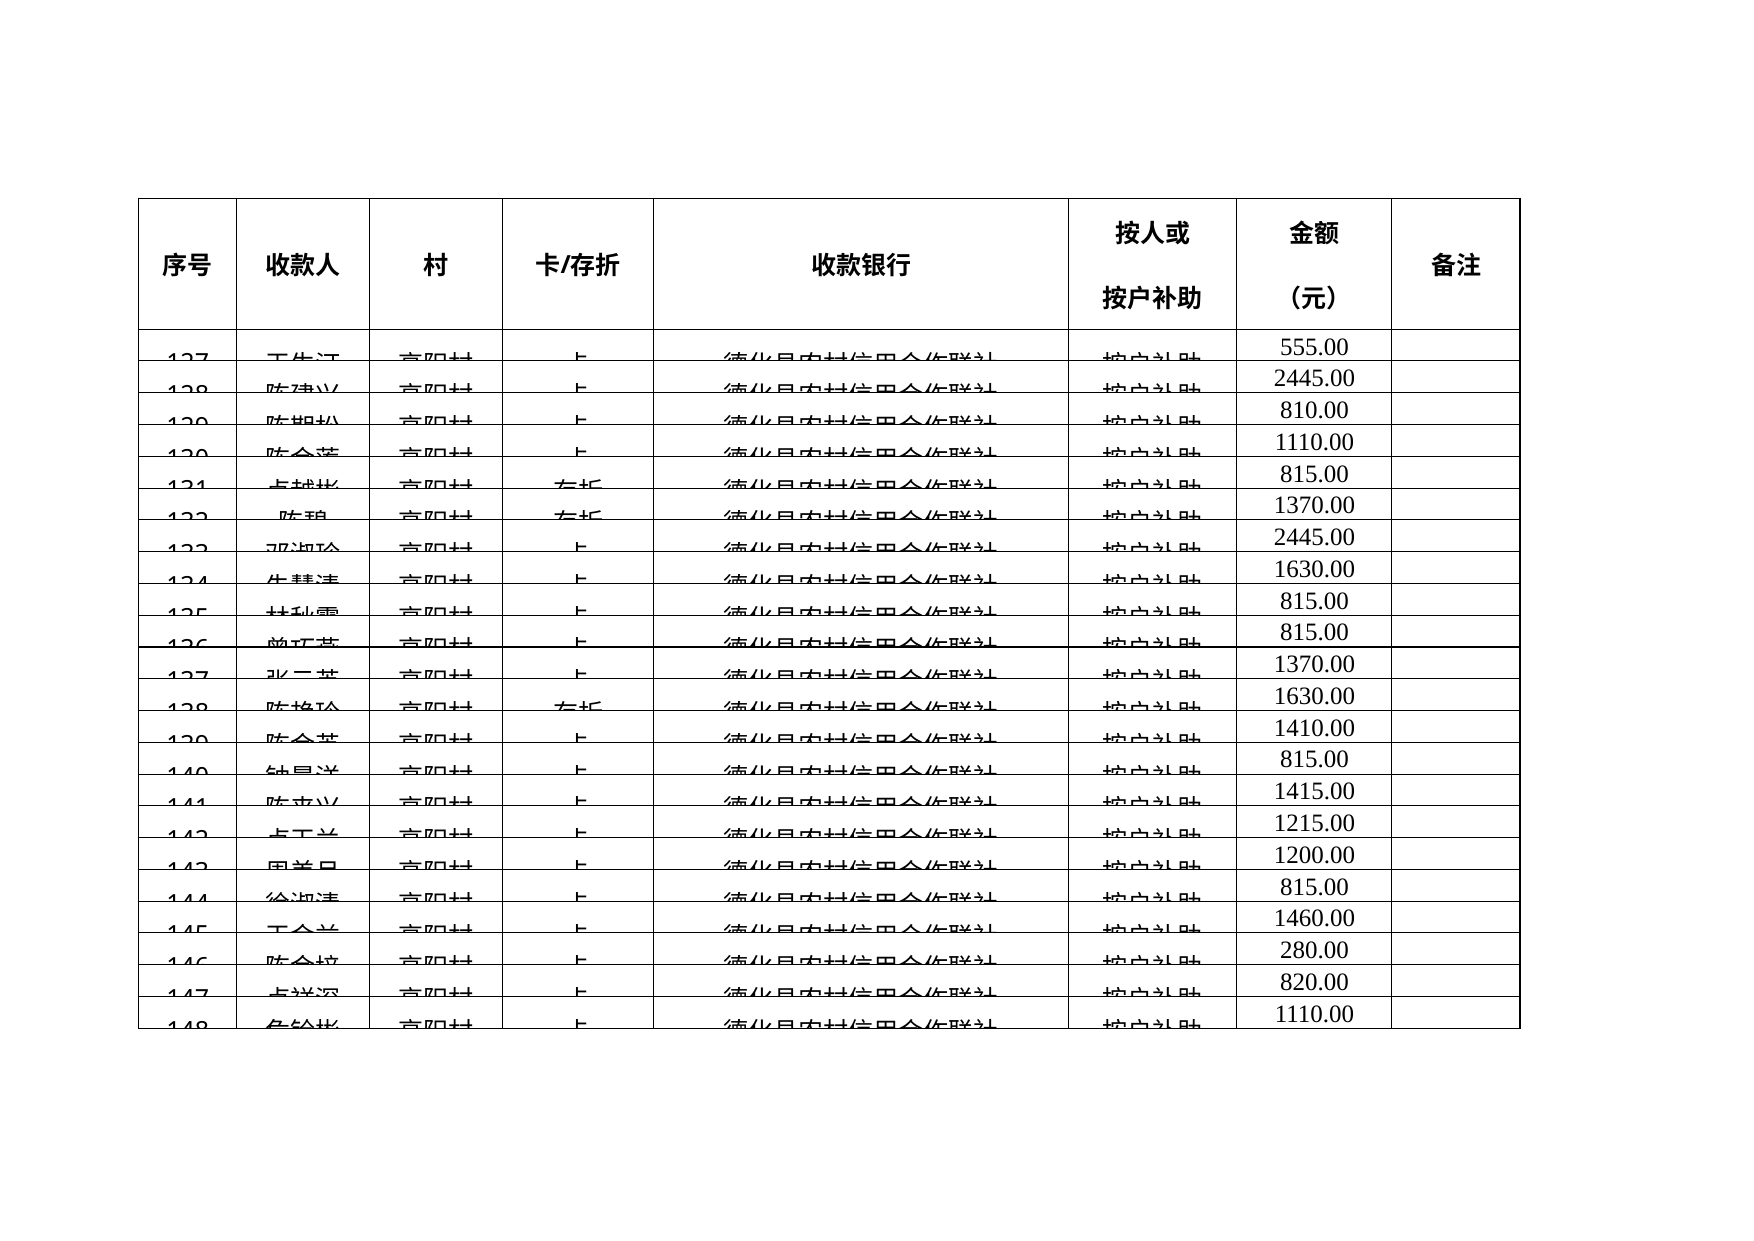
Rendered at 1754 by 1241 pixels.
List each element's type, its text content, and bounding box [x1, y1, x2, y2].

table_cell 按户补助 [1069, 425, 1236, 456]
table_cell 德化县农村信用合作联社 [654, 775, 1068, 805]
table_cell 1110.00 [1237, 997, 1391, 1028]
table_cell 德化县农村信用合作联社 [654, 489, 1068, 519]
table_cell 卢玉兰 [237, 806, 369, 837]
table_cell 130 [139, 425, 236, 456]
table_cell 按户补助 [1069, 775, 1236, 805]
table_cell 高阳村 [370, 806, 502, 837]
table_cell 德化县农村信用合作联社 [654, 902, 1068, 932]
table_cell 1410.00 [1237, 711, 1391, 742]
table_cell 1460.00 [1237, 902, 1391, 932]
table_cell 1370.00 [1237, 489, 1391, 519]
table_cell [1392, 838, 1519, 869]
table_cell 徐淑清 [237, 870, 369, 901]
table_cell 139 [139, 711, 236, 742]
table_cell 815.00 [1237, 870, 1391, 901]
table_cell 815.00 [1237, 616, 1391, 646]
table_cell 146 [139, 933, 236, 964]
table_cell 136 [139, 616, 236, 646]
table_cell 132 [139, 489, 236, 519]
table_cell [1392, 679, 1519, 710]
table_cell 142 [139, 806, 236, 837]
table_header 备注 [1392, 199, 1519, 329]
table_cell 邓淑珍 [237, 520, 369, 551]
table_cell 德化县农村信用合作联社 [654, 361, 1068, 392]
table_cell 按户补助 [1069, 330, 1236, 360]
table_cell 143 [139, 838, 236, 869]
table_cell 卢越彬 [237, 457, 369, 487]
table_cell 卡 [503, 393, 653, 424]
table_cell 高阳村 [370, 457, 502, 487]
table_cell 危铨彬 [237, 997, 369, 1028]
table_header 金额 （元） [1237, 199, 1391, 329]
table_cell 815.00 [1237, 743, 1391, 773]
table_cell 138 [139, 679, 236, 710]
table_cell 德化县农村信用合作联社 [654, 838, 1068, 869]
table_cell [1392, 933, 1519, 964]
table_cell 1200.00 [1237, 838, 1391, 869]
table_header 序号 [139, 199, 236, 329]
table_cell 按户补助 [1069, 552, 1236, 583]
table_cell 曾巧燕 [237, 616, 369, 646]
table_cell [1392, 520, 1519, 551]
table_cell 高阳村 [370, 933, 502, 964]
table_cell 按户补助 [1069, 997, 1236, 1028]
table_cell 陈来兴 [237, 775, 369, 805]
table_cell 820.00 [1237, 965, 1391, 996]
table_cell 高阳村 [370, 425, 502, 456]
table_cell 按户补助 [1069, 489, 1236, 519]
table_cell 1110.00 [1237, 425, 1391, 456]
table_cell 2445.00 [1237, 520, 1391, 551]
table_cell 2445.00 [1237, 361, 1391, 392]
table_cell 钟晨洋 [237, 743, 369, 773]
table_cell [1392, 489, 1519, 519]
table_cell 高阳村 [370, 711, 502, 742]
table_cell 555.00 [1237, 330, 1391, 360]
table_cell 陈建兴 [237, 361, 369, 392]
table_cell 卡 [503, 806, 653, 837]
table_cell 卡 [503, 648, 653, 678]
table_cell 1370.00 [1237, 648, 1391, 678]
table_cell 高阳村 [370, 743, 502, 773]
table_cell [1392, 965, 1519, 996]
table_cell [1392, 806, 1519, 837]
table_cell [1392, 902, 1519, 932]
table_cell 129 [139, 393, 236, 424]
table_cell 按户补助 [1069, 933, 1236, 964]
table_cell 卡 [503, 616, 653, 646]
table_cell 张云英 [237, 648, 369, 678]
table_cell 按户补助 [1069, 679, 1236, 710]
table_cell 卡 [503, 711, 653, 742]
table_cell 王生汀 [237, 330, 369, 360]
table_cell 按户补助 [1069, 584, 1236, 614]
table_cell 按户补助 [1069, 616, 1236, 646]
table_cell [1392, 648, 1519, 678]
table_cell 德化县农村信用合作联社 [654, 743, 1068, 773]
table_cell 按户补助 [1069, 902, 1236, 932]
table_cell 131 [139, 457, 236, 487]
table_cell 高阳村 [370, 616, 502, 646]
table_cell 127 [139, 330, 236, 360]
table_cell 卡 [503, 933, 653, 964]
table_cell 高阳村 [370, 361, 502, 392]
table_cell 高阳村 [370, 775, 502, 805]
table_cell 128 [139, 361, 236, 392]
table_cell 卡 [503, 965, 653, 996]
table_cell 卡 [503, 870, 653, 901]
table_cell 德化县农村信用合作联社 [654, 552, 1068, 583]
table_cell 按户补助 [1069, 711, 1236, 742]
table_cell 按户补助 [1069, 965, 1236, 996]
table_cell 德化县农村信用合作联社 [654, 520, 1068, 551]
table_cell 卡 [503, 552, 653, 583]
table_cell 存折 [503, 457, 653, 487]
table_cell 卡 [503, 743, 653, 773]
table_cell [1392, 552, 1519, 583]
table_cell 147 [139, 965, 236, 996]
table_cell 高阳村 [370, 393, 502, 424]
table_cell 卡 [503, 361, 653, 392]
table_cell [1392, 393, 1519, 424]
table_cell 高阳村 [370, 489, 502, 519]
table_header 按人或 按户补助 [1069, 199, 1236, 329]
table_cell 陈金英 [237, 711, 369, 742]
table_cell 德化县农村信用合作联社 [654, 330, 1068, 360]
table_cell 高阳村 [370, 838, 502, 869]
table_header 收款人 [237, 199, 369, 329]
table_cell [1392, 711, 1519, 742]
table_cell 德化县农村信用合作联社 [654, 457, 1068, 487]
table_cell 815.00 [1237, 584, 1391, 614]
table_cell [1392, 870, 1519, 901]
table_cell 按户补助 [1069, 806, 1236, 837]
table_cell [1392, 425, 1519, 456]
table_cell 陈碧 [237, 489, 369, 519]
table_cell 高阳村 [370, 965, 502, 996]
table_cell 德化县农村信用合作联社 [654, 870, 1068, 901]
table_cell [1392, 361, 1519, 392]
table_cell 按户补助 [1069, 838, 1236, 869]
table_header 卡/存折 [503, 199, 653, 329]
table_cell 德化县农村信用合作联社 [654, 393, 1068, 424]
table_cell 高阳村 [370, 330, 502, 360]
table_cell 1215.00 [1237, 806, 1391, 837]
table_cell 高阳村 [370, 520, 502, 551]
table_cell 280.00 [1237, 933, 1391, 964]
table_cell [1392, 457, 1519, 487]
table_header 村 [370, 199, 502, 329]
table_cell 145 [139, 902, 236, 932]
table_cell 148 [139, 997, 236, 1028]
table_cell 陈金莲 [237, 425, 369, 456]
table_cell 卡 [503, 584, 653, 614]
table_cell 德化县农村信用合作联社 [654, 933, 1068, 964]
table_cell 德化县农村信用合作联社 [654, 425, 1068, 456]
table_cell 按户补助 [1069, 457, 1236, 487]
table_cell 陈期松 [237, 393, 369, 424]
table_cell 高阳村 [370, 552, 502, 583]
table_cell 133 [139, 520, 236, 551]
table_cell 高阳村 [370, 679, 502, 710]
table_cell 德化县农村信用合作联社 [654, 584, 1068, 614]
table_cell 德化县农村信用合作联社 [654, 648, 1068, 678]
table_cell 周美月 [237, 838, 369, 869]
table_cell [1392, 330, 1519, 360]
table_header 收款银行 [654, 199, 1068, 329]
table_cell 1630.00 [1237, 552, 1391, 583]
table_cell 朱慧清 [237, 552, 369, 583]
table_cell 高阳村 [370, 870, 502, 901]
table_cell 140 [139, 743, 236, 773]
table_cell 陈金培 [237, 933, 369, 964]
table_cell 陈艳玲 [237, 679, 369, 710]
table_cell 1415.00 [1237, 775, 1391, 805]
table_cell 1630.00 [1237, 679, 1391, 710]
table_cell 德化县农村信用合作联社 [654, 806, 1068, 837]
table_cell 高阳村 [370, 584, 502, 614]
table_cell 卡 [503, 520, 653, 551]
table_cell [1392, 775, 1519, 805]
table_cell 卡 [503, 330, 653, 360]
table_cell 按户补助 [1069, 361, 1236, 392]
table_cell 815.00 [1237, 457, 1391, 487]
table_cell 卡 [503, 775, 653, 805]
table_cell 按户补助 [1069, 743, 1236, 773]
table_cell 卡 [503, 997, 653, 1028]
table_cell [1392, 997, 1519, 1028]
table_cell 141 [139, 775, 236, 805]
table_cell 按户补助 [1069, 870, 1236, 901]
table_cell 存折 [503, 679, 653, 710]
table_cell 德化县农村信用合作联社 [654, 997, 1068, 1028]
table_cell 德化县农村信用合作联社 [654, 616, 1068, 646]
table_cell 德化县农村信用合作联社 [654, 679, 1068, 710]
table_cell [1392, 616, 1519, 646]
table_cell 林秋霞 [237, 584, 369, 614]
table_cell 德化县农村信用合作联社 [654, 965, 1068, 996]
table_cell 按户补助 [1069, 520, 1236, 551]
table_cell [1392, 584, 1519, 614]
table_cell [1392, 743, 1519, 773]
table_cell 卡 [503, 838, 653, 869]
table_cell 高阳村 [370, 902, 502, 932]
table_cell 135 [139, 584, 236, 614]
table_cell 存折 [503, 489, 653, 519]
table_cell 144 [139, 870, 236, 901]
table_cell 137 [139, 648, 236, 678]
table_cell 卡 [503, 902, 653, 932]
table_cell 卢祥深 [237, 965, 369, 996]
table_cell 高阳村 [370, 648, 502, 678]
table_cell 按户补助 [1069, 648, 1236, 678]
table_cell 134 [139, 552, 236, 583]
table_cell 德化县农村信用合作联社 [654, 711, 1068, 742]
table_cell 卡 [503, 425, 653, 456]
table_cell 高阳村 [370, 997, 502, 1028]
table_cell 王金益 [237, 902, 369, 932]
table_cell 按户补助 [1069, 393, 1236, 424]
table_cell 810.00 [1237, 393, 1391, 424]
